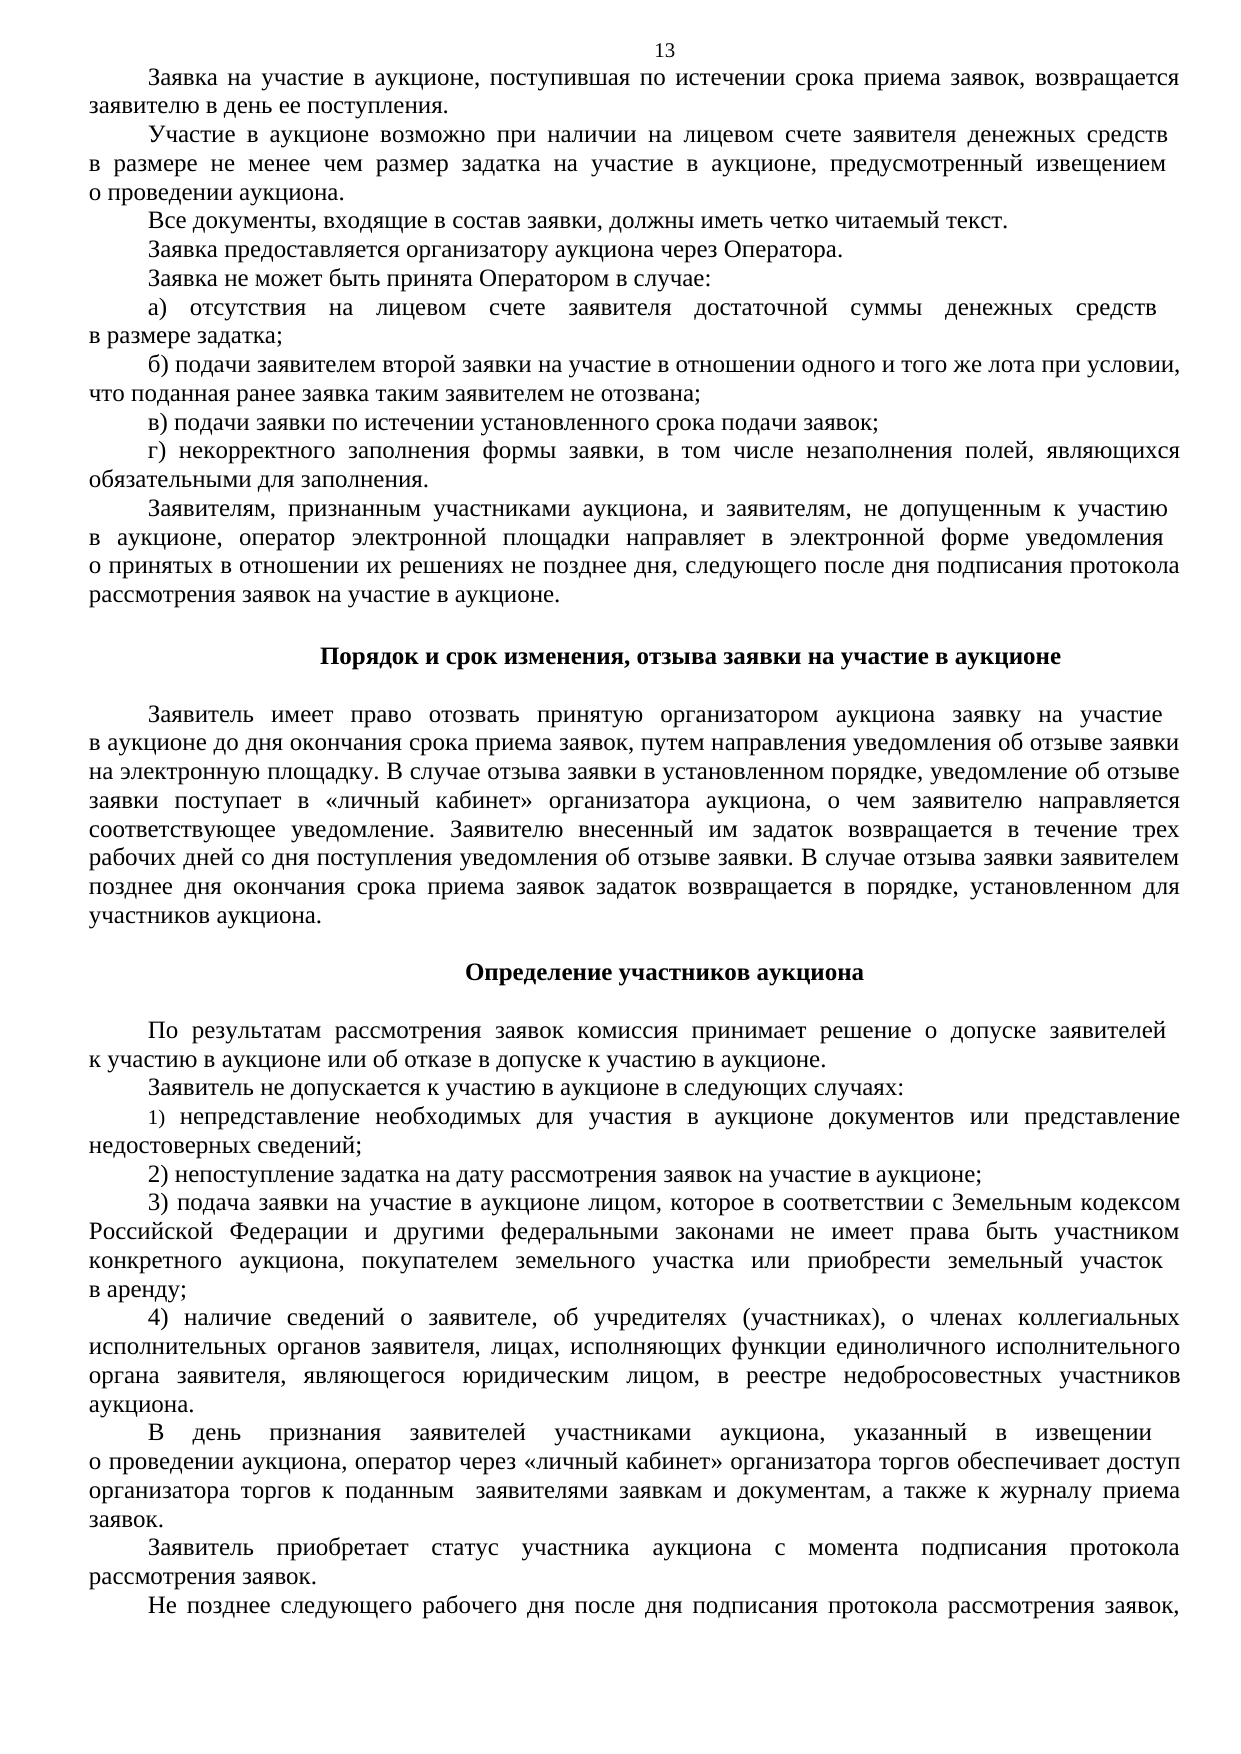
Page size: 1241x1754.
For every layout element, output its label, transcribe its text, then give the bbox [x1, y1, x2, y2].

text Заявка предоставляется организатору аукциона через Оператора. [89, 234, 1181, 263]
text В день признания заявителей участниками аукциона, указанный в извещении о проведении аукциона, оператор через «личный кабинет» организатора торгов обеспечивает доступ организатора торгов к поданным заявителями заявкам и документам, а также к журналу приема заявок. [89, 1417, 1181, 1532]
text Определение участников аукциона [148, 957, 1181, 986]
text 1) непредставление необходимых для участия в аукционе документов или представление недостоверных сведений; [89, 1101, 1181, 1159]
text Заявка на участие в аукционе, поступившая по истечении срока приема заявок, возвращается заявителю в день ее поступления. [89, 62, 1181, 119]
list а) отсутствия на лицевом счете заявителя достаточной суммы денежных средств в размере задатка; [89, 292, 1181, 349]
text 3) подача заявки на участие в аукционе лицом, которое в соответствии с Земельным кодексом Российской Федерации и другими федеральными законами не имеет права быть участником конкретного аукциона, покупателем земельного участка или приобрести земельный участок в аренду; [89, 1187, 1181, 1302]
text 4) наличие сведений о заявителе, об учредителях (участниках), о членах коллегиальных исполнительных органов заявителя, лицах, исполняющих функции единоличного исполнительного органа заявителя, являющегося юридическим лицом, в реестре недобросовестных участников аукциона. [89, 1302, 1181, 1417]
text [89, 1590, 1181, 1619]
text Все документы, входящие в состав заявки, должны иметь четко читаемый текст. [89, 206, 1181, 234]
text Заявитель не допускается к участию в аукционе в следующих случаях: [148, 1072, 1181, 1101]
list г) некорректного заполнения формы заявки, в том числе незаполнения полей, являющихся обязательными для заполнения. [89, 436, 1181, 493]
text Заявитель имеет право отозвать принятую организатором аукциона заявку на участие в аукционе до дня окончания срока приема заявок, путем направления уведомления об отзыве заявки на электронную площадку. В случае отзыва заявки в установленном порядке, уведомление об отзыве заявки поступает в «личный кабинет» организатора аукциона, о чем заявителю направляется соответствующее уведомление. Заявителю внесенный им задаток возвращается в течение трех рабочих дней со дня поступления уведомления об отзыве заявки. В случае отзыва заявки заявителем позднее дня окончания срока приема заявок задаток возвращается в порядке, установленном для участников аукциона. [89, 699, 1181, 929]
list Заявка не может быть принята Оператором в случае: [148, 263, 1181, 292]
text Заявитель приобретает статус участника аукциона с момента подписания протокола рассмотрения заявок. [89, 1532, 1181, 1590]
text Участие в аукционе возможно при наличии на лицевом счете заявителя денежных средств в размере не менее чем размер задатка на участие в аукционе, предусмотренный извещением о проведении аукциона. [89, 119, 1181, 206]
text 2) непоступление задатка на дату рассмотрения заявок на участие в аукционе; [148, 1159, 1181, 1187]
list в) подачи заявки по истечении установленного срока подачи заявок; [148, 407, 1181, 436]
text По результатам рассмотрения заявок комиссия принимает решение о допуске заявителей к участию в аукционе или об отказе в допуске к участию в аукционе. [89, 1015, 1181, 1072]
text Порядок и срок изменения, отзыва заявки на участие в аукционе [200, 641, 1181, 670]
list Заявителям, признанным участниками аукциона, и заявителям, не допущенным к участию в аукционе, оператор электронной площадки направляет в электронной форме уведомления о принятых в отношении их решениях не позднее дня, следующего после дня подписания протокола рассмотрения заявок на участие в аукционе. [89, 493, 1181, 608]
list б) подачи заявителем второй заявки на участие в отношении одного и того же лота при условии, что поданная ранее заявка таким заявителем не отозвана; [89, 349, 1181, 407]
